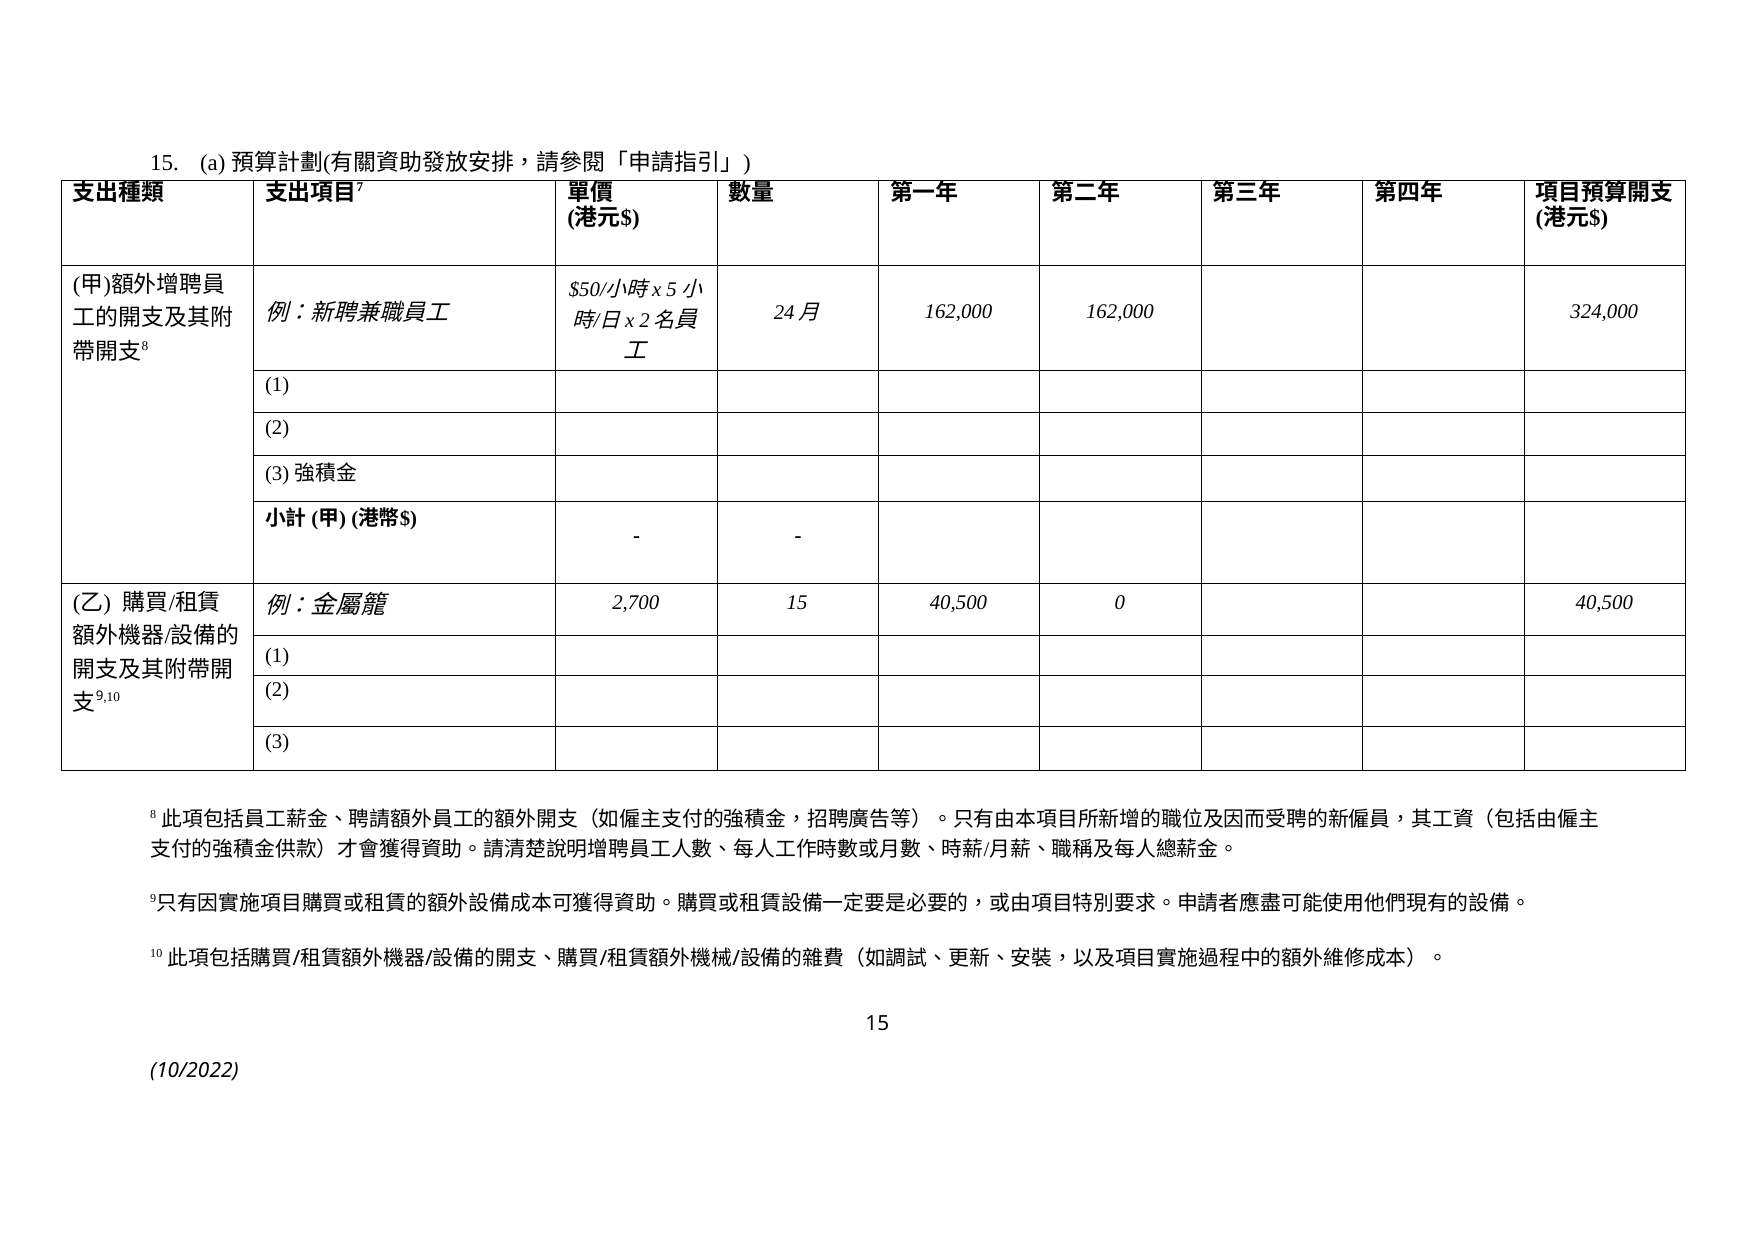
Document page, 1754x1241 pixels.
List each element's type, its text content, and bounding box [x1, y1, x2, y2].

table_cell [879, 413, 1039, 455]
table_cell [556, 456, 717, 501]
table_cell [1040, 456, 1201, 501]
table_header 第三年 [1202, 181, 1362, 265]
table_cell (3) 強積金 [254, 456, 555, 501]
table_cell 40,500 [1525, 584, 1685, 634]
table_header 第四年 [1363, 181, 1524, 265]
table_cell 162,000 [879, 266, 1039, 369]
table_cell [1363, 584, 1524, 634]
table_cell [1040, 727, 1201, 770]
table_cell [718, 636, 878, 675]
table_cell [1363, 456, 1524, 501]
table_cell [1363, 413, 1524, 455]
table_cell (甲)額外增聘員工的開支及其附帶開支 [62, 266, 253, 583]
table_cell [556, 413, 717, 455]
table_cell - [718, 502, 878, 583]
table_cell [1525, 456, 1685, 501]
table_header 第一年 [879, 181, 1039, 265]
table_cell (2) [254, 413, 555, 455]
table_cell [1202, 502, 1362, 583]
table_cell [1525, 413, 1685, 455]
table_cell [1040, 502, 1201, 583]
table_cell $50/小時 x 5小時/日 x 2名員工 [556, 266, 717, 369]
table_cell (2) [254, 676, 555, 726]
table_cell 24月 [718, 266, 878, 369]
table_cell [1525, 636, 1685, 675]
table_cell [1040, 371, 1201, 412]
table_cell [879, 676, 1039, 726]
table_cell [718, 413, 878, 455]
table_header 數量 [718, 181, 878, 265]
table_cell (乙) 購買/租賃額外機器/設備的開支及其附帶開支, [62, 584, 253, 770]
table_cell [556, 371, 717, 412]
table_cell [1202, 636, 1362, 675]
table_cell [1202, 584, 1362, 634]
table_cell 例：金屬籠 [254, 584, 555, 634]
table_cell [879, 456, 1039, 501]
table_cell [1363, 636, 1524, 675]
table_cell [1525, 371, 1685, 412]
table_cell [1363, 727, 1524, 770]
table_cell (1) [254, 636, 555, 675]
table_header 項目預算開支(港元$) [1525, 181, 1685, 265]
table_cell [1525, 676, 1685, 726]
table_cell - [556, 502, 717, 583]
table_cell [1363, 266, 1524, 369]
table_cell [1040, 413, 1201, 455]
table_cell [1040, 676, 1201, 726]
table_cell 2,700 [556, 584, 717, 634]
table_cell 15 [718, 584, 878, 634]
table_header 支出項目 [254, 181, 555, 265]
table_cell [879, 502, 1039, 583]
list (a) 預算計劃(有關資助發放安排，請參閱「申請指引」) [150, 142, 1604, 179]
table_header 單價 (港元$) [556, 181, 717, 265]
table_header 支出種類 [62, 181, 253, 265]
table_cell [718, 676, 878, 726]
table_cell [1040, 636, 1201, 675]
table_cell [556, 727, 717, 770]
table_cell [1363, 371, 1524, 412]
table_cell 0 [1040, 584, 1201, 634]
table_cell [879, 636, 1039, 675]
table_cell [556, 636, 717, 675]
table_cell [556, 676, 717, 726]
table_cell [1202, 727, 1362, 770]
table_cell [1525, 502, 1685, 583]
table_cell [718, 456, 878, 501]
table_cell 324,000 [1525, 266, 1685, 369]
table_cell [1363, 676, 1524, 726]
table_cell [879, 727, 1039, 770]
table_cell 例：新聘兼職員工 [254, 266, 555, 369]
table_cell [1202, 371, 1362, 412]
table_cell [1202, 456, 1362, 501]
table_cell [718, 727, 878, 770]
table_cell [879, 371, 1039, 412]
table_cell [1525, 727, 1685, 770]
table_cell [718, 371, 878, 412]
table_cell 小計 (甲) (港幣$) [254, 502, 555, 583]
table_cell [1202, 266, 1362, 369]
table_header 第二年 [1040, 181, 1201, 265]
table_cell 40,500 [879, 584, 1039, 634]
table_cell [1202, 413, 1362, 455]
table_cell (1) [254, 371, 555, 412]
table_cell (3) [254, 727, 555, 770]
table_cell [1363, 502, 1524, 583]
table_cell 162,000 [1040, 266, 1201, 369]
table_cell [1202, 676, 1362, 726]
